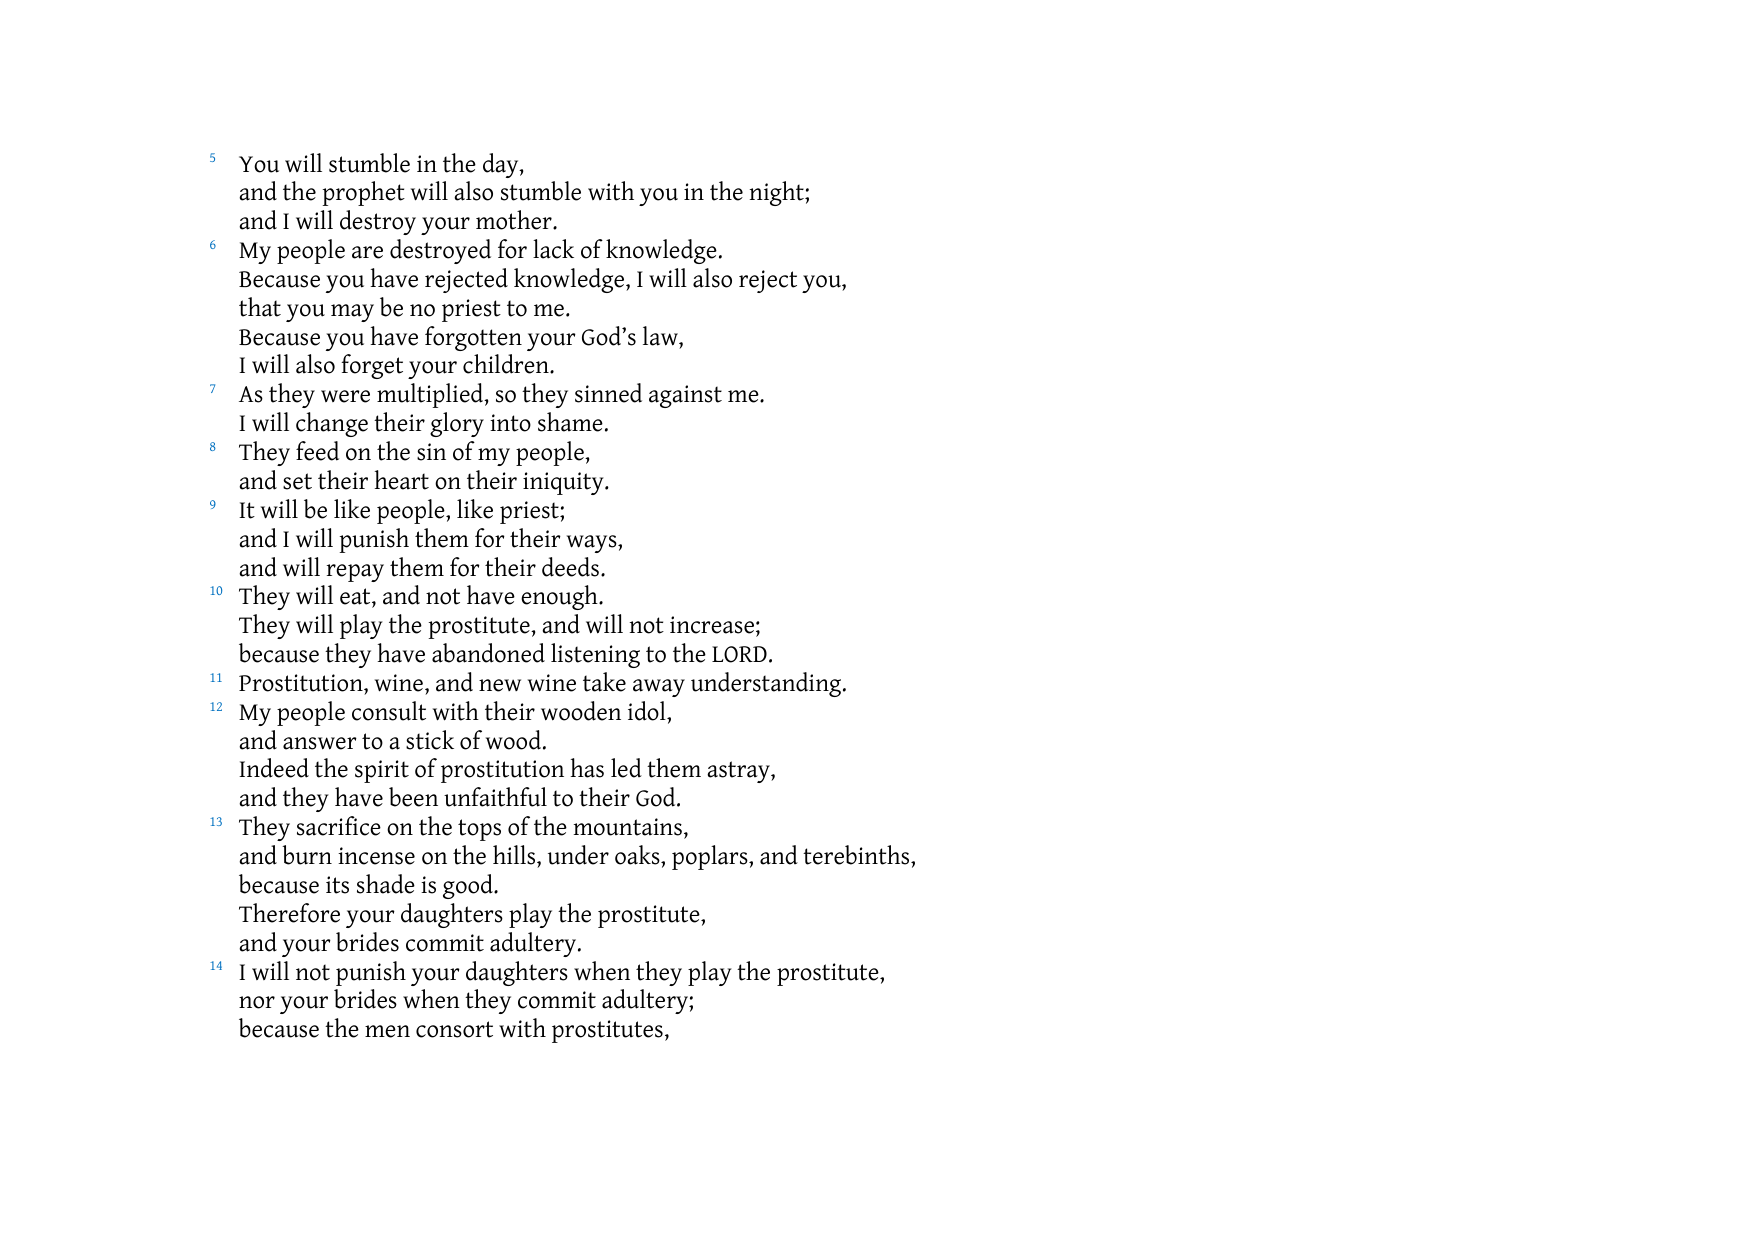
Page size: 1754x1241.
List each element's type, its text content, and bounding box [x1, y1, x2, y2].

text 7 As they were multiplied, so they sinned against me. I will change their glory into shame. [209, 381, 1545, 438]
text 13 They sacrifice on the tops of the mountains, and burn incense on the hills, under oaks, poplars, and terebinths, because its shade is good. Therefore your daughters play the prostitute, and your brides commit adultery. [209, 814, 1545, 958]
text 10 They will eat, and not have enough. They will play the prostitute, and will not increase; because they have abandoned listening to the LORD. [209, 583, 1545, 669]
text 5 You will stumble in the day, and the prophet will also stumble with you in the night; and I will destroy your mother. [209, 150, 1545, 237]
text 12 My people consult with their wooden idol, and answer to a stick of wood. Indeed the spirit of prostitution has led them astray, and they have been unfaithful to their God. [209, 698, 1545, 814]
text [209, 958, 1545, 1044]
text 11 Prostitution, wine, and new wine take away understanding. [209, 669, 1545, 698]
text 8 They feed on the sin of my people, and set their heart on their iniquity. [209, 438, 1545, 496]
text 9 It will be like people, like priest; and I will punish them for their ways, and will repay them for their deeds. [209, 496, 1545, 583]
text 6 My people are destroyed for lack of knowledge. Because you have rejected knowledge, I will also reject you, that you may be no priest to me. Because you have forgotten your God’s law, I will also forget your children. [209, 237, 1545, 381]
